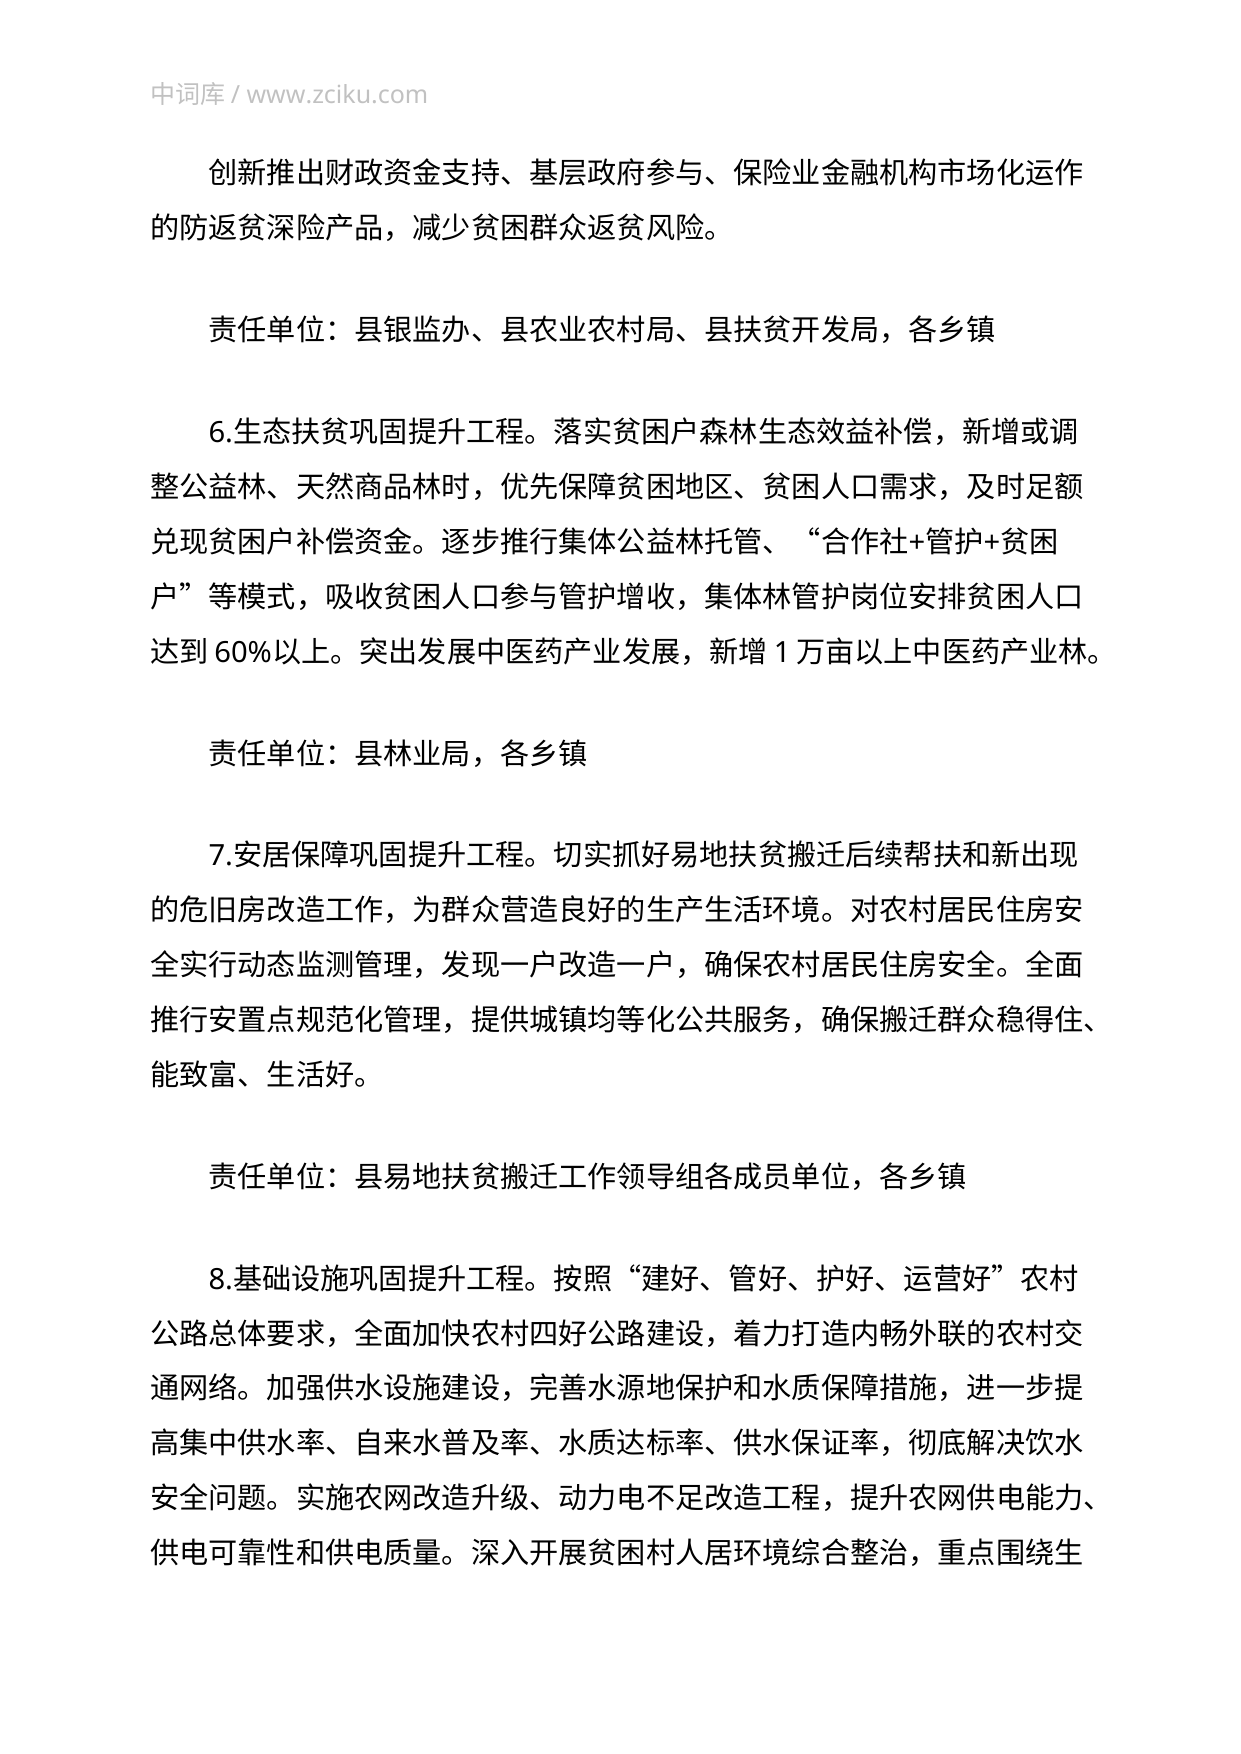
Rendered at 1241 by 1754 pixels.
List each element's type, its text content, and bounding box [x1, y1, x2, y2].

text 7.安居保障巩固提升工程。切实抓好易地扶贫搬迁后续帮扶和新出现的危旧房改造工作，为群众营造良好的生产生活环境。对农村居民住房安全实行动态监测管理，发现一户改造一户，确保农村居民住房安全。全面推行安置点规范化管理，提供城镇均等化公共服务，确保搬迁群众稳得住、能致富、生活好。 [150, 832, 1090, 1094]
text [150, 1255, 1090, 1572]
text 责任单位：县易地扶贫搬迁工作领导组各成员单位，各乡镇 [150, 1153, 1090, 1196]
text 责任单位：县林业局，各乡镇 [150, 730, 1090, 772]
text 创新推出财政资金支持、基层政府参与、保险业金融机构市场化运作的防返贫深险产品，减少贫困群众返贫风险。 [150, 150, 1090, 247]
text 责任单位：县银监办、县农业农村局、县扶贫开发局，各乡镇 [150, 307, 1090, 349]
text 6.生态扶贫巩固提升工程。落实贫困户森林生态效益补偿，新增或调整公益林、天然商品林时，优先保障贫困地区、贫困人口需求，及时足额兑现贫困户补偿资金。逐步推行集体公益林托管、“合作社+管护+贫困户”等模式，吸收贫困人口参与管护增收，集体林管护岗位安排贫困人口达到60%以上。突出发展中医药产业发展，新增1万亩以上中医药产业林。 [150, 408, 1090, 671]
